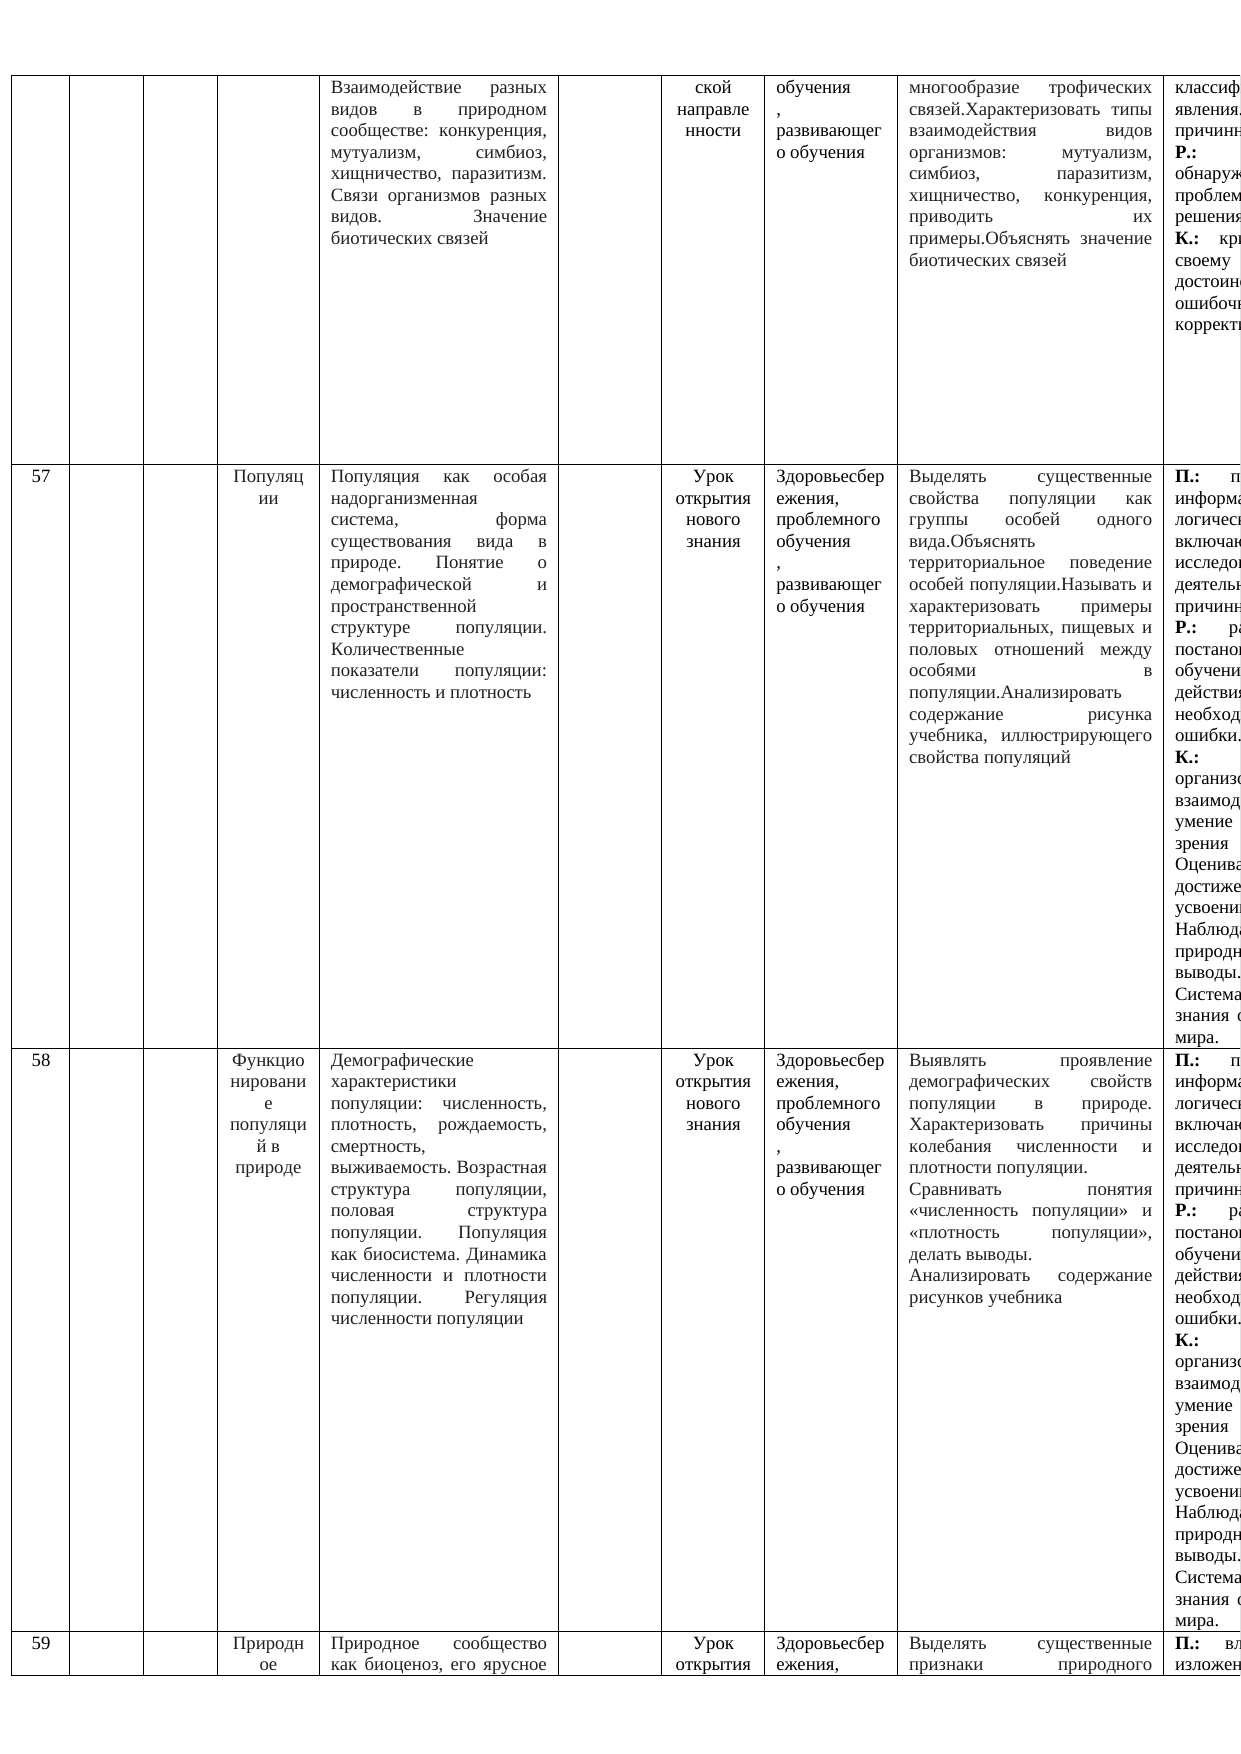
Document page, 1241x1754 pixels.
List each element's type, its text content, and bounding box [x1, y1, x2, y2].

table_cell [144, 1049, 217, 1631]
table_cell Демографические характеристики популяции: численность, плотность, рождаемость, смертность, выживаемость. Возрастная структура популяции, половая структура популяции. Популяция как биосистема. Динамика численности и плотности популяции. Регуляция численности популяции [320, 1049, 558, 1631]
table_cell [70, 465, 143, 1047]
table_cell [144, 76, 217, 464]
table_cell П.: поиск и выделение информации, строить логическое рассужение, включающее, осуществлять исследовательскую деятельность установление причинно-слественных связей. Р.: работать по плану, постановка целей и задач обучения, сверять свои действия с целью и при необходимости исправлять ошибки. К.: самостоятельно организовывать учебное взаимодействие в группе, умение выражать свою точку зрения по данной проблеме. Оценивать свои достижения и достижения одноклассников по усвоению учебного материала Наблюдать и фиксировать природные явления, делать выводы. Систематизировать и обобщать знания о многообразии живого мира. [1164, 1049, 1240, 1631]
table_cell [218, 76, 319, 464]
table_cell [765, 1632, 897, 1675]
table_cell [218, 1632, 319, 1675]
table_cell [765, 76, 897, 464]
table_cell Здоровьесбережения, проблемного обучения , развивающего обучения [765, 465, 897, 1047]
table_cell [898, 1632, 1163, 1675]
table_cell 57 [12, 465, 69, 1047]
table_cell Выявлять проявление демографических свойств популяции в природе. Характеризовать причины колебания численности и плотности популяции. Сравнивать понятия «численность популяции» и «плотность популяции», делать выводы. Анализировать содержание рисунков учебника [898, 1049, 1163, 1631]
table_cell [320, 76, 558, 464]
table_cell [765, 1049, 897, 1631]
table_cell [70, 1049, 143, 1631]
table_cell [144, 465, 217, 1047]
table_cell [559, 465, 661, 1047]
table_cell [559, 1049, 661, 1631]
table_cell [144, 1632, 217, 1675]
table_cell Функционирование популяций в природе [218, 1049, 319, 1631]
table_cell 58 [12, 1049, 69, 1631]
table_cell [559, 1632, 661, 1675]
table_cell П.: поиск и выделение информации, строить логическое рассужение, включающее, осуществлять исследовательскую деятельность установление причинно-слественных связей. Р.: работать по плану, постановка целей и задач обучения, сверять свои действия с целью и при необходимости исправлять ошибки. К.: самостоятельно организовывать учебное взаимодействие в группе, умение выражать свою точку зрения по данной проблеме. Оценивать свои достижения и достижения одноклассников по усвоению учебного материала Наблюдать и фиксировать природные явления, делать выводы. Систематизировать и обобщать знания о многообразии живого мира. [1164, 465, 1240, 1047]
table_cell Популяции [218, 465, 319, 1047]
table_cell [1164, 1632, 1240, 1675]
table_cell 59 [12, 1632, 69, 1675]
table_cell 56 [12, 76, 69, 464]
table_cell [662, 1632, 764, 1675]
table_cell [662, 76, 764, 464]
table_cell Популяция как особая надорганизменная система, форма существования вида в природе. Понятие о демографической и пространственной структуре популяции. Количественные показатели популяции: численность и плотность [320, 465, 558, 1047]
table_cell [559, 76, 661, 464]
table_cell [70, 1632, 143, 1675]
table_cell [70, 76, 143, 464]
table_cell Урок открытия нового знания [662, 465, 764, 1047]
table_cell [320, 1632, 558, 1675]
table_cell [662, 1049, 764, 1631]
table_cell Выделять существенные свойства популяции как группы особей одного вида.Объяснять территориальное поведение особей популяции.Называть и характеризовать примеры территориальных, пищевых и половых отношений между особями в популяции.Анализировать содержание рисунка учебника, иллюстрирующего свойства популяций [898, 465, 1163, 1047]
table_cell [898, 76, 1163, 464]
